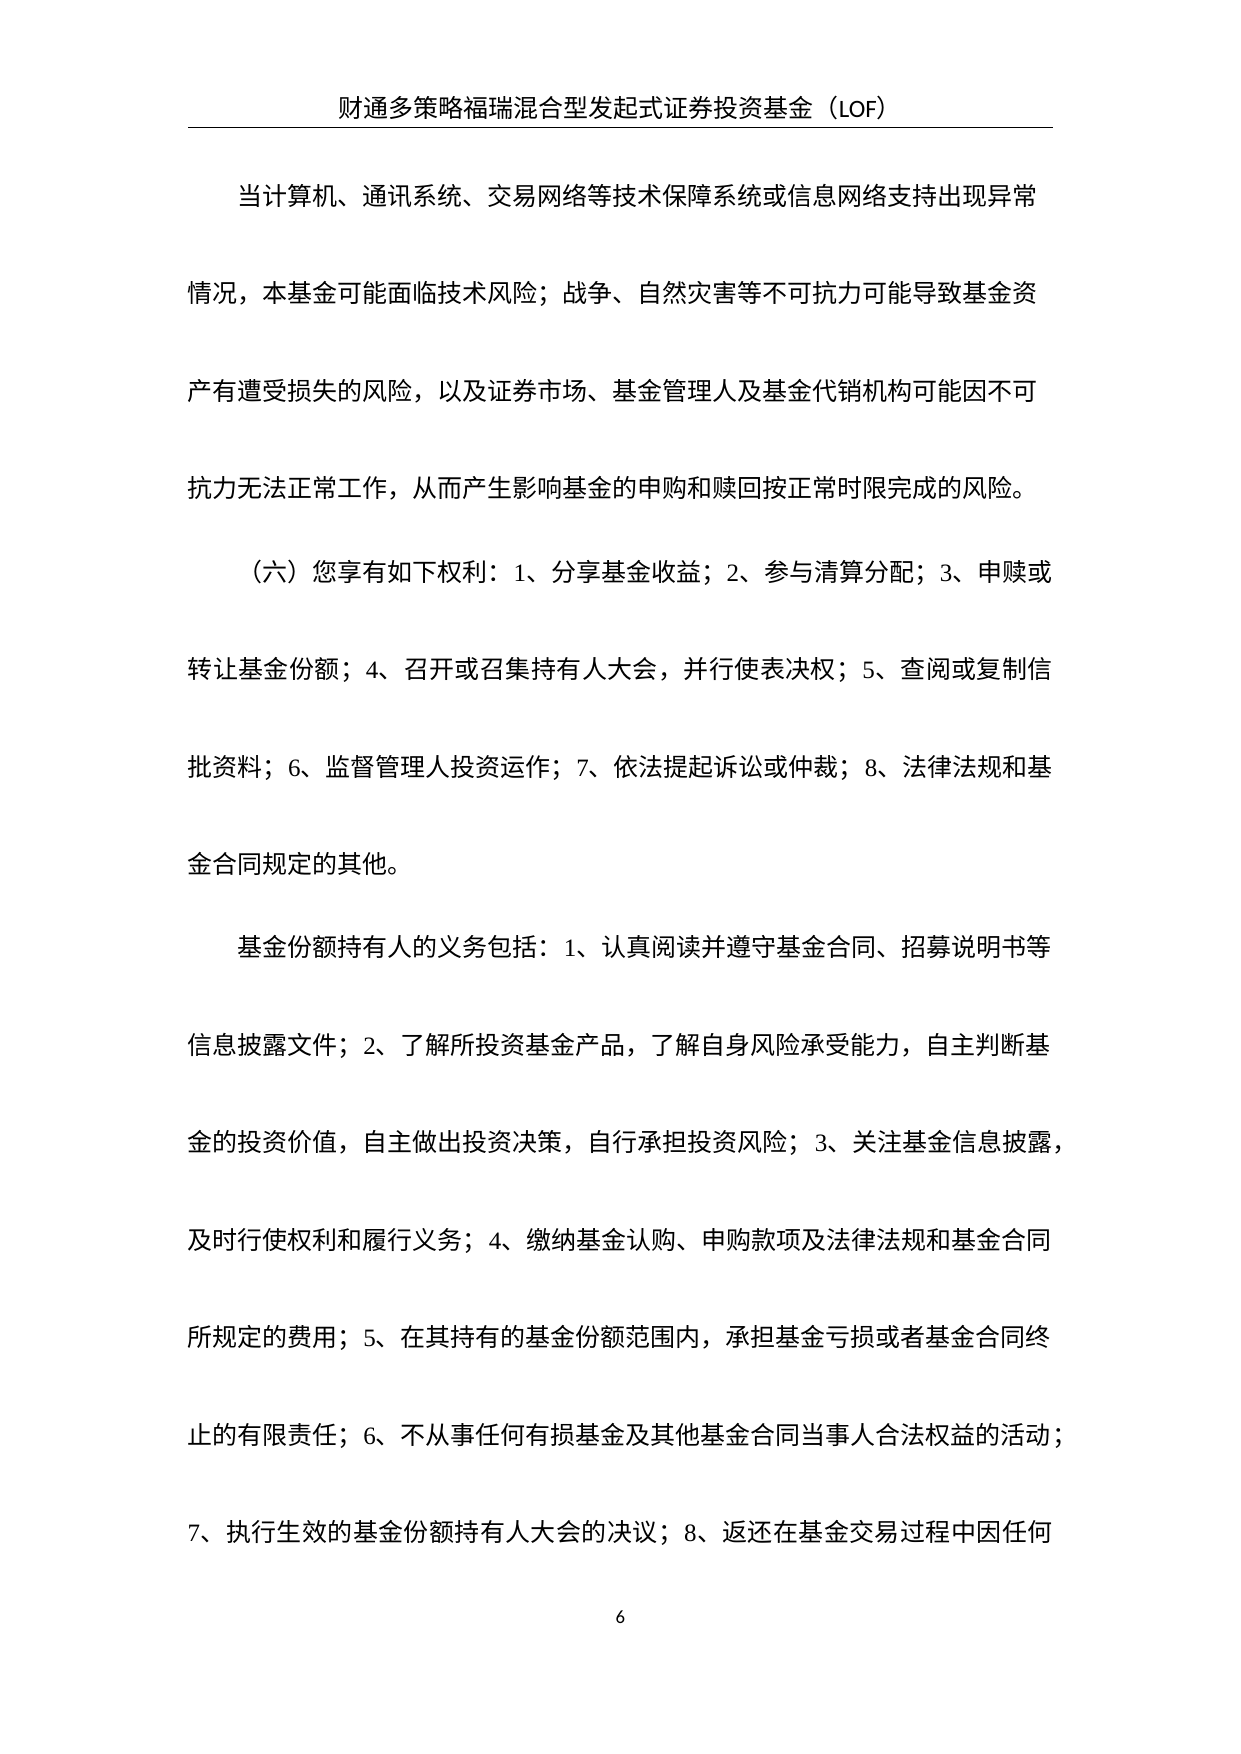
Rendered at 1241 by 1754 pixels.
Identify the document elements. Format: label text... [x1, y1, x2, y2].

text 当计算机、通讯系统、交易网络等技术保障系统或信息网络支持出现异常情况，本基金可能面临技术风险；战争、自然灾害等不可抗力可能导致基金资产有遭受损失的风险，以及证券市场、基金管理人及基金代销机构可能因不可抗力无法正常工作，从而产生影响基金的申购和赎回按正常时限完成的风险。 [187, 162, 1053, 519]
text （六）您享有如下权利：1、分享基金收益；2、参与清算分配；3、申赎或转让基金份额；4、召开或召集持有人大会，并行使表决权；5、查阅或复制信批资料；6、监督管理人投资运作；7、依法提起诉讼或仲裁；8、法律法规和基金合同规定的其他。 [187, 538, 1053, 895]
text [187, 913, 1053, 1563]
